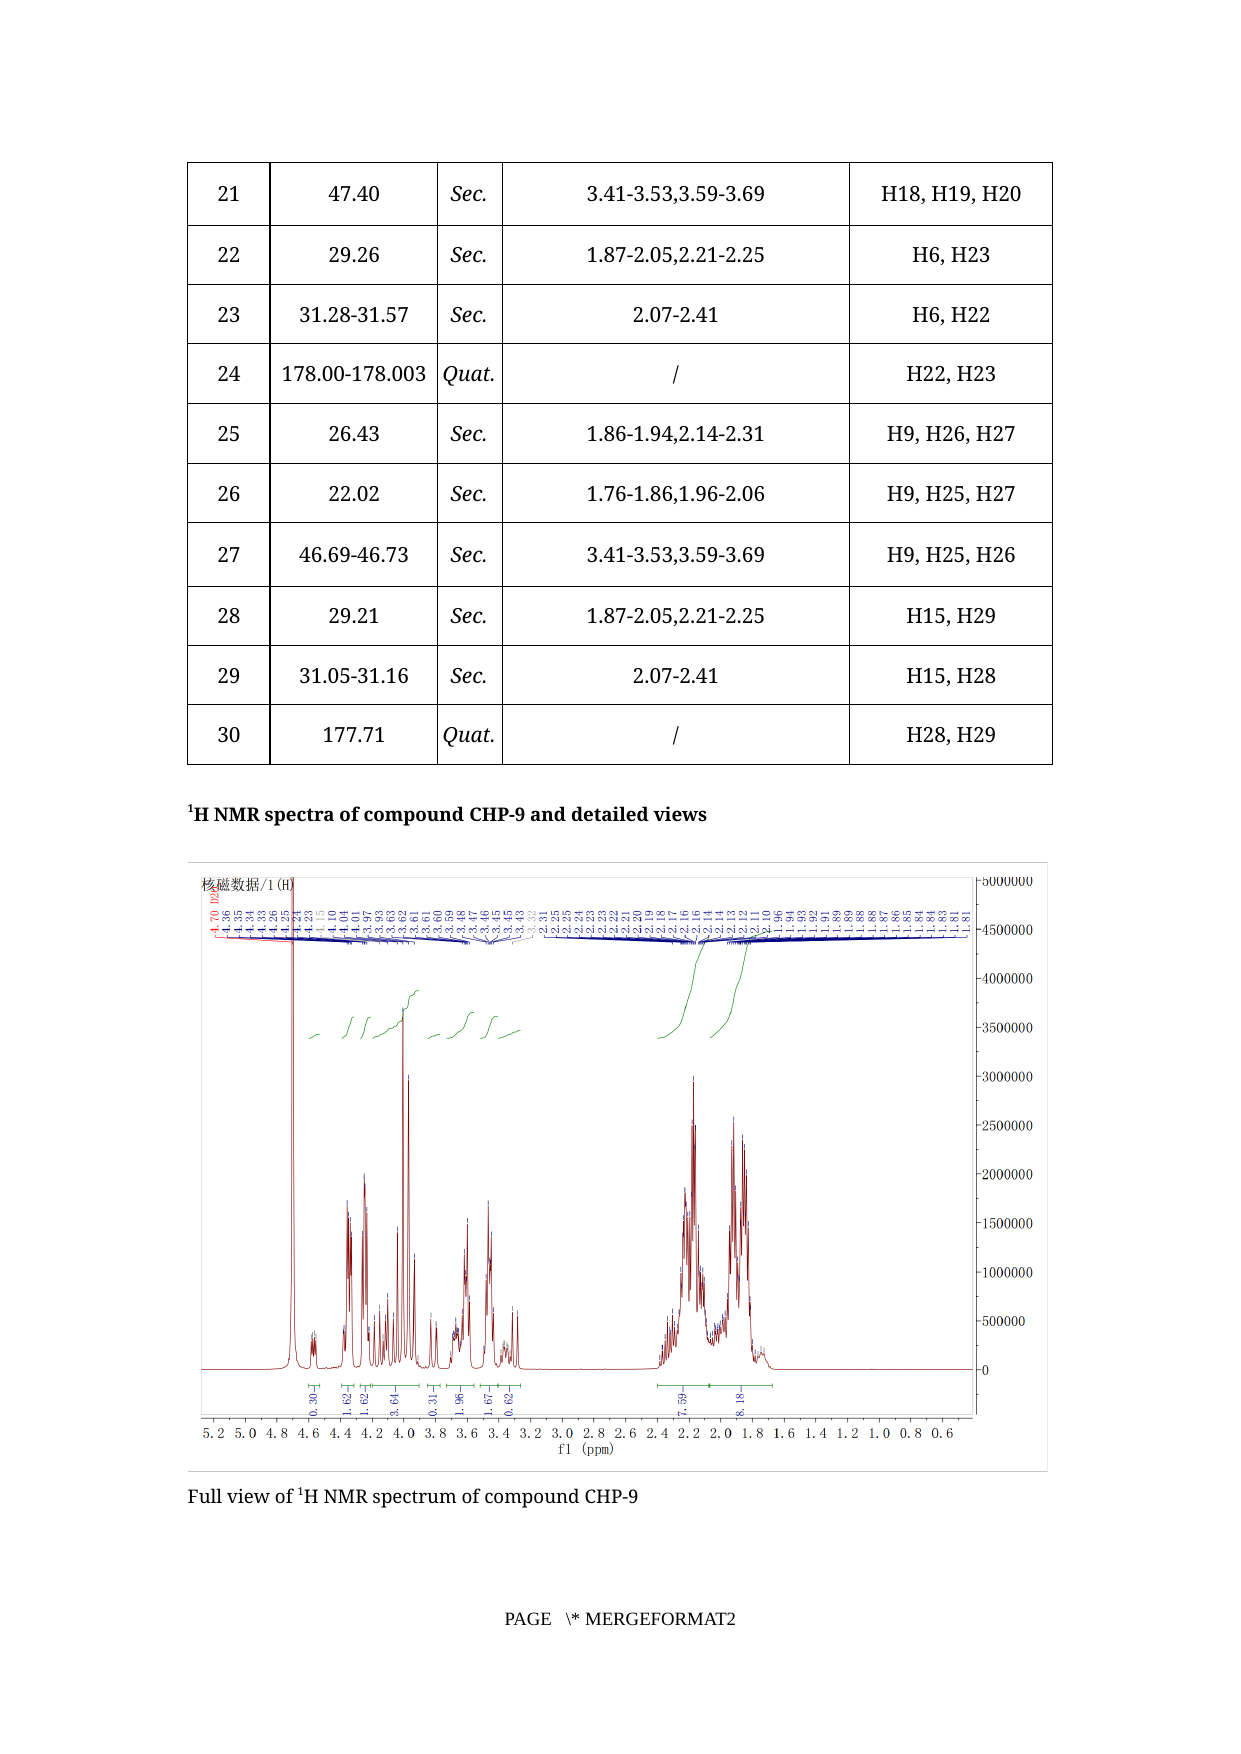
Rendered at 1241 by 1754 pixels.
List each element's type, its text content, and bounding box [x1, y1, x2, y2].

table_cell 1.76-1.86,1.96-2.06 [503, 464, 849, 522]
table_cell H9, H26, H27 [850, 404, 1052, 463]
table_cell / [503, 705, 849, 764]
table_cell / [503, 344, 849, 402]
table_cell 2.07-2.41 [503, 646, 849, 704]
table_cell 27 [188, 523, 269, 586]
text 1H NMR spectra of compound CHP-9 and detailed views [187, 798, 1053, 830]
table_cell Sec. [438, 226, 502, 284]
table_cell Sec. [438, 285, 502, 343]
table_cell 1.87-2.05,2.21-2.25 [503, 226, 849, 284]
table_cell 3.41-3.53,3.59-3.69 [503, 523, 849, 586]
table_cell 22 [188, 226, 269, 284]
picture [187, 862, 1048, 1472]
table_cell H6, H22 [850, 285, 1052, 343]
table_cell H15, H28 [850, 646, 1052, 704]
table_cell 1.87-2.05,2.21-2.25 [503, 587, 849, 645]
table_cell Sec. [438, 523, 502, 586]
table_cell 21 [188, 163, 269, 224]
table_cell H28, H29 [850, 705, 1052, 764]
table_cell 22.02 [271, 464, 437, 522]
table_cell 28 [188, 587, 269, 645]
table_cell Sec. [438, 404, 502, 463]
table_cell 3.41-3.53,3.59-3.69 [503, 163, 849, 224]
table_cell H22, H23 [850, 344, 1052, 402]
table_cell Quat. [438, 344, 502, 402]
table_cell 29.26 [271, 226, 437, 284]
table_cell 2.07-2.41 [503, 285, 849, 343]
table_cell 29.21 [271, 587, 437, 645]
table_cell Sec. [438, 464, 502, 522]
table_cell 31.05-31.16 [271, 646, 437, 704]
table_cell H18, H19, H20 [850, 163, 1052, 224]
table_cell 24 [188, 344, 269, 402]
table_cell 1.86-1.94,2.14-2.31 [503, 404, 849, 463]
table_cell Sec. [438, 646, 502, 704]
table_cell 25 [188, 404, 269, 463]
table_cell 26 [188, 464, 269, 522]
table_cell H9, H25, H26 [850, 523, 1052, 586]
table_cell 46.69-46.73 [271, 523, 437, 586]
table_cell Sec. [438, 163, 502, 224]
table_cell 31.28-31.57 [271, 285, 437, 343]
table_cell 30 [188, 705, 269, 764]
table_cell 47.40 [271, 163, 437, 224]
table_cell H9, H25, H27 [850, 464, 1052, 522]
table_cell Quat. [438, 705, 502, 764]
table_cell H6, H23 [850, 226, 1052, 284]
table_cell 178.00-178.003 [271, 344, 437, 402]
table_cell 177.71 [271, 705, 437, 764]
text Full view of 1H NMR spectrum of compound CHP-9 [187, 1480, 1053, 1513]
table_cell 29 [188, 646, 269, 704]
table_cell Sec. [438, 587, 502, 645]
table_cell 23 [188, 285, 269, 343]
table_cell H15, H29 [850, 587, 1052, 645]
table_cell 26.43 [271, 404, 437, 463]
